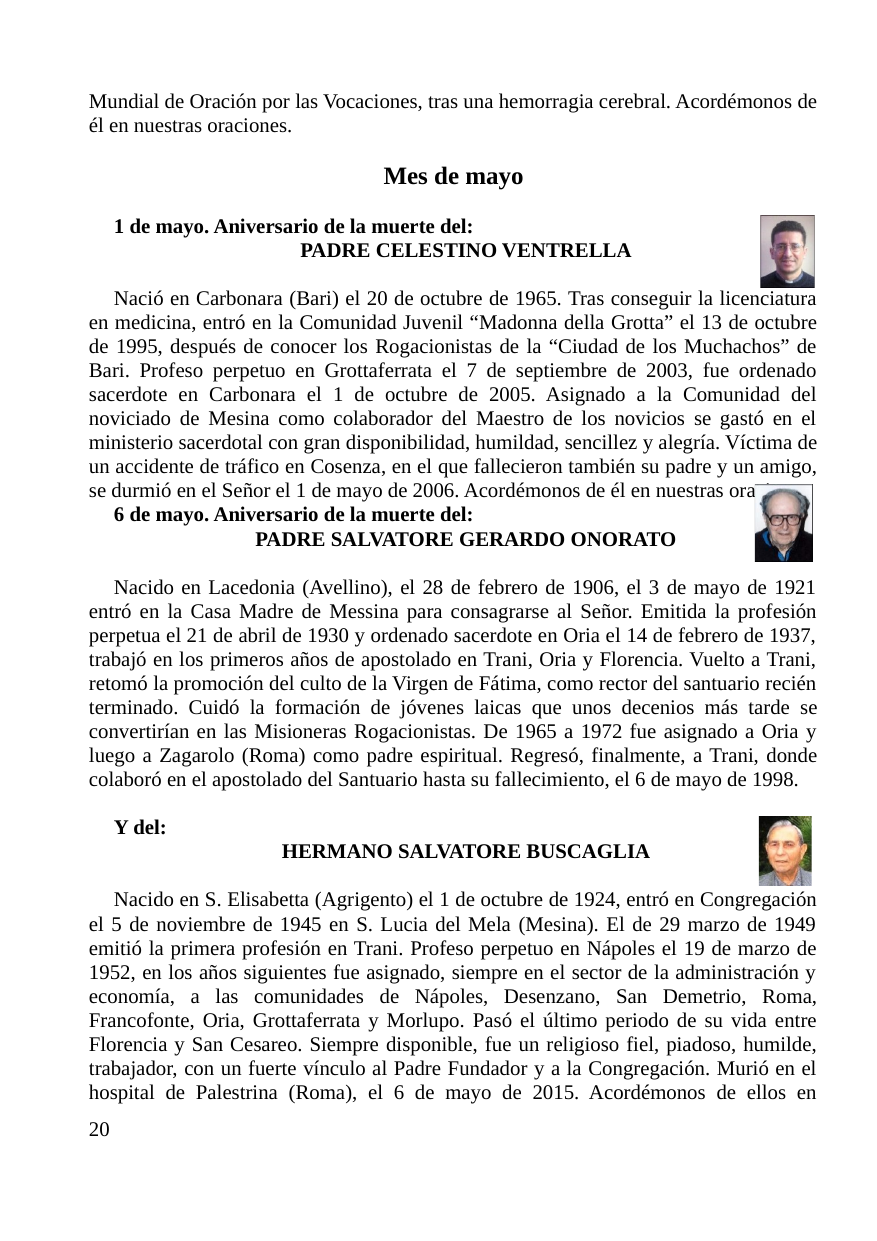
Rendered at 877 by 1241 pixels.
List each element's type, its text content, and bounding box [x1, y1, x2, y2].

text PADRE SALVATORE GERARDO ONORATO [89, 526, 754, 551]
picture [760, 215, 815, 288]
text Y del: [89, 815, 818, 839]
text HERMANO SALVATORE BUSCAGLIA [89, 839, 758, 863]
picture [754, 484, 813, 562]
text Nació en Carbonara (Bari) el 20 de octubre de 1965. Tras conseguir la licenciatura en medicina, entró en la Comunidad Juvenil “Madonna della Grotta” el 13 de octubre de 1995, después de conocer los Rogacionistas de la “Ciudad de los Muchachos” de Bari. Profeso perpetuo en Grottaferrata el 7 de septiembre de 2003, fue ordenado sacerdote en Carbonara el 1 de octubre de 2005. Asignado a la Comunidad del noviciado de Mesina como colaborador del Maestro de los novicios se gastó en el ministerio sacerdotal con gran disponibilidad, humildad, sencillez y alegría. Víctima de un accidente de tráfico en Cosenza, en el que fallecieron también su padre y un amigo, se durmió en el Señor el 1 de mayo de 2006. Acordémonos de él en nuestras oraciones. [89, 286, 818, 502]
subtitle Mes de mayo [89, 161, 818, 189]
picture [758, 816, 812, 886]
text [89, 887, 818, 1104]
text PADRE CELESTINO VENTRELLA [89, 238, 760, 262]
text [89, 89, 818, 137]
text Nacido en Lacedonia (Avellino), el 28 de febrero de 1906, el 3 de mayo de 1921 entró en la Casa Madre de Messina para consagrarse al Señor. Emitida la profesión perpetua el 21 de abril de 1930 y ordenado sacerdote en Oria el 14 de febrero de 1937, trabajó en los primeros años de apostolado en Trani, Oria y Florencia. Vuelto a Trani, retomó la promoción del culto de la Virgen de Fátima, como rector del santuario recién terminado. Cuidó la formación de jóvenes laicas que unos decenios más tarde se convertirían en las Misioneras Rogacionistas. De 1965 a 1972 fue asignado a Oria y luego a Zagarolo (Roma) como padre espiritual. Regresó, finalmente, a Trani, donde colaboró en el apostolado del Santuario hasta su fallecimiento, el 6 de mayo de 1998. [89, 574, 818, 791]
text 6 de mayo. Aniversario de la muerte del: [89, 502, 754, 526]
text 1 de mayo. Aniversario de la muerte del: [89, 214, 818, 238]
